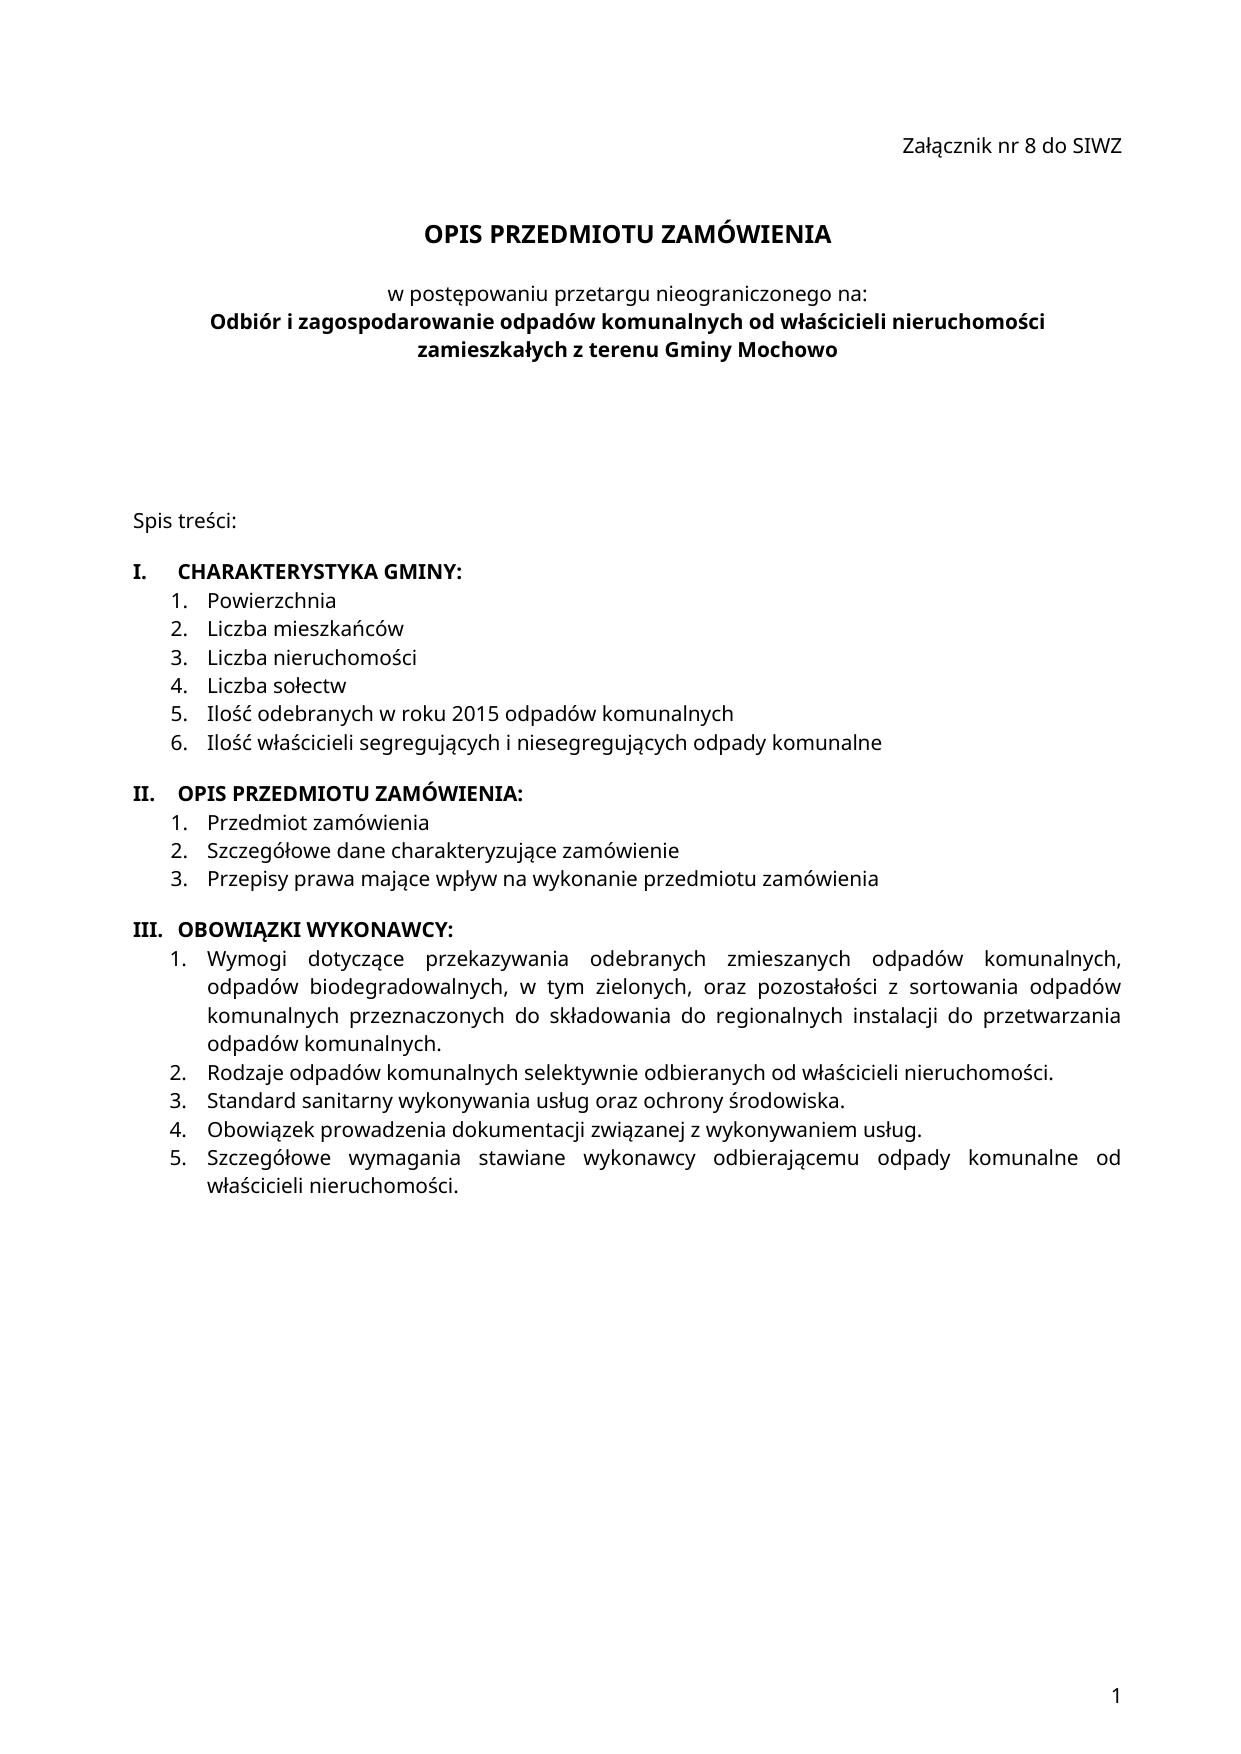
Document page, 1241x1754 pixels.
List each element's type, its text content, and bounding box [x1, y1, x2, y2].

list Przedmiot zamówienia [170, 808, 1122, 836]
list Standard sanitarny wykonywania usług oraz ochrony środowiska. [169, 1086, 1122, 1115]
list Liczba sołectw [170, 671, 1122, 699]
list Szczegółowe wymagania stawiane wykonawcy odbierającemu odpady komunalne od właścicieli nieruchomości. [169, 1143, 1122, 1200]
list Wymogi dotyczące przekazywania odebranych zmieszanych odpadów komunalnych, odpadów biodegradowalnych, w tym zielonych, oraz pozostałości z sortowania odpadów komunalnych przeznaczonych do składowania do regionalnych instalacji do przetwarzania odpadów komunalnych. [169, 944, 1122, 1058]
list CHARAKTERYSTYKA GMINY: [133, 557, 1122, 586]
list OPIS PRZEDMIOTU ZAMÓWIENIA: [133, 779, 1122, 808]
text w postępowaniu przetargu nieograniczonego na: [133, 279, 1122, 307]
list Liczba mieszkańców [170, 614, 1122, 643]
text OPIS PRZEDMIOTU ZAMÓWIENIA [133, 216, 1122, 250]
list Przepisy prawa mające wpływ na wykonanie przedmiotu zamówienia [170, 864, 1122, 893]
text Spis treści: [133, 506, 1122, 535]
text Załącznik nr 8 do SIWZ [133, 131, 1122, 159]
text Odbiór i zagospodarowanie odpadów komunalnych od właścicieli nieruchomości zamieszkałych z terenu Gminy Mochowo [133, 307, 1122, 364]
list Ilość właścicieli segregujących i niesegregujących odpady komunalne [170, 728, 1122, 756]
list Liczba nieruchomości [170, 643, 1122, 671]
list Powierzchnia [170, 586, 1122, 614]
list Szczegółowe dane charakteryzujące zamówienie [170, 836, 1122, 864]
list Ilość odebranych w roku 2015 odpadów komunalnych [170, 699, 1122, 728]
list Obowiązek prowadzenia dokumentacji związanej z wykonywaniem usług. [169, 1115, 1122, 1143]
list Rodzaje odpadów komunalnych selektywnie odbieranych od właścicieli nieruchomości. [169, 1058, 1122, 1086]
list OBOWIĄZKI WYKONAWCY: [133, 916, 1122, 944]
